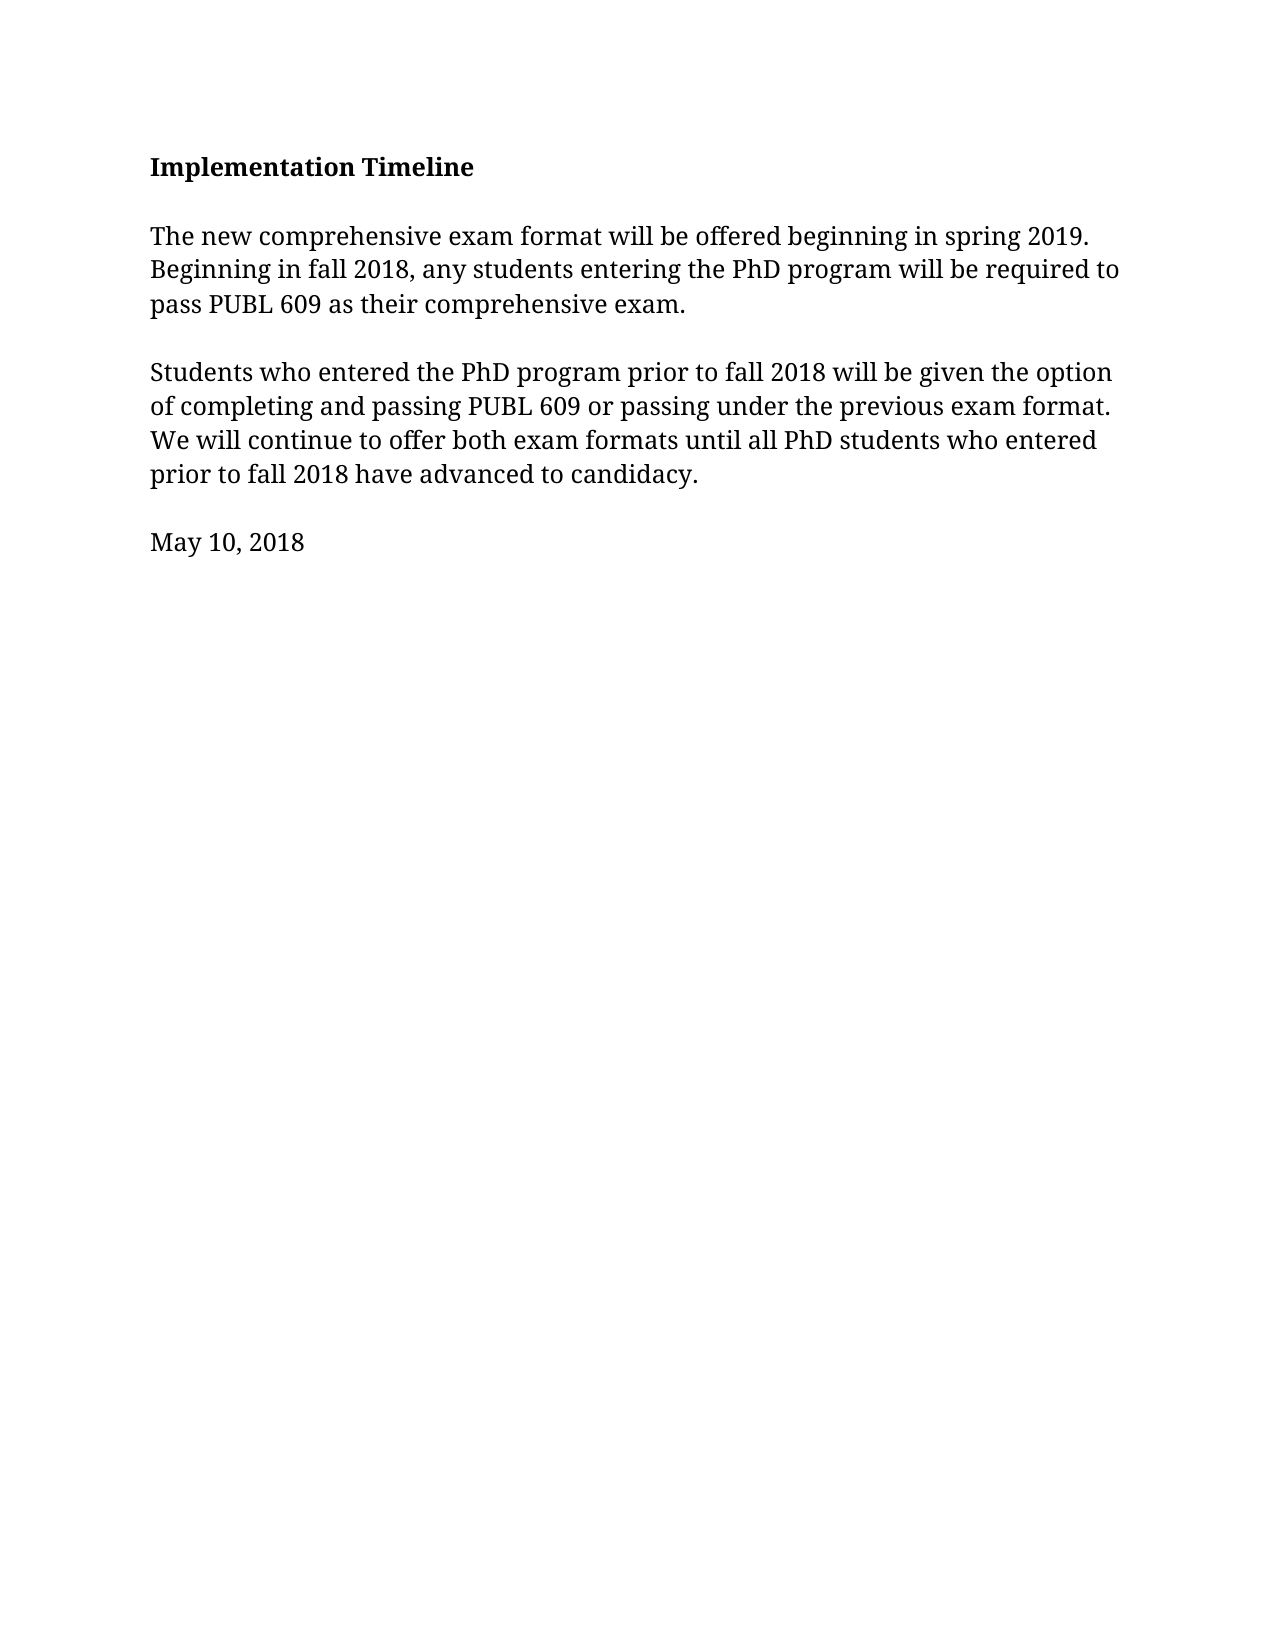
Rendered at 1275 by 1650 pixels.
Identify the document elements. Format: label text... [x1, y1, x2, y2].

text The new comprehensive exam format will be offered beginning in spring 2019. Beginning in fall 2018, any students entering the PhD program will be required to pass PUBL 609 as their comprehensive exam. [150, 218, 1125, 320]
text May 10, 2018 [150, 525, 1125, 559]
text Students who entered the PhD program prior to fall 2018 will be given the option of completing and passing PUBL 609 or passing under the previous exam format. We will continue to offer both exam formats until all PhD students who entered prior to fall 2018 have advanced to candidacy. [150, 354, 1125, 491]
text Implementation Timeline [150, 150, 1125, 184]
